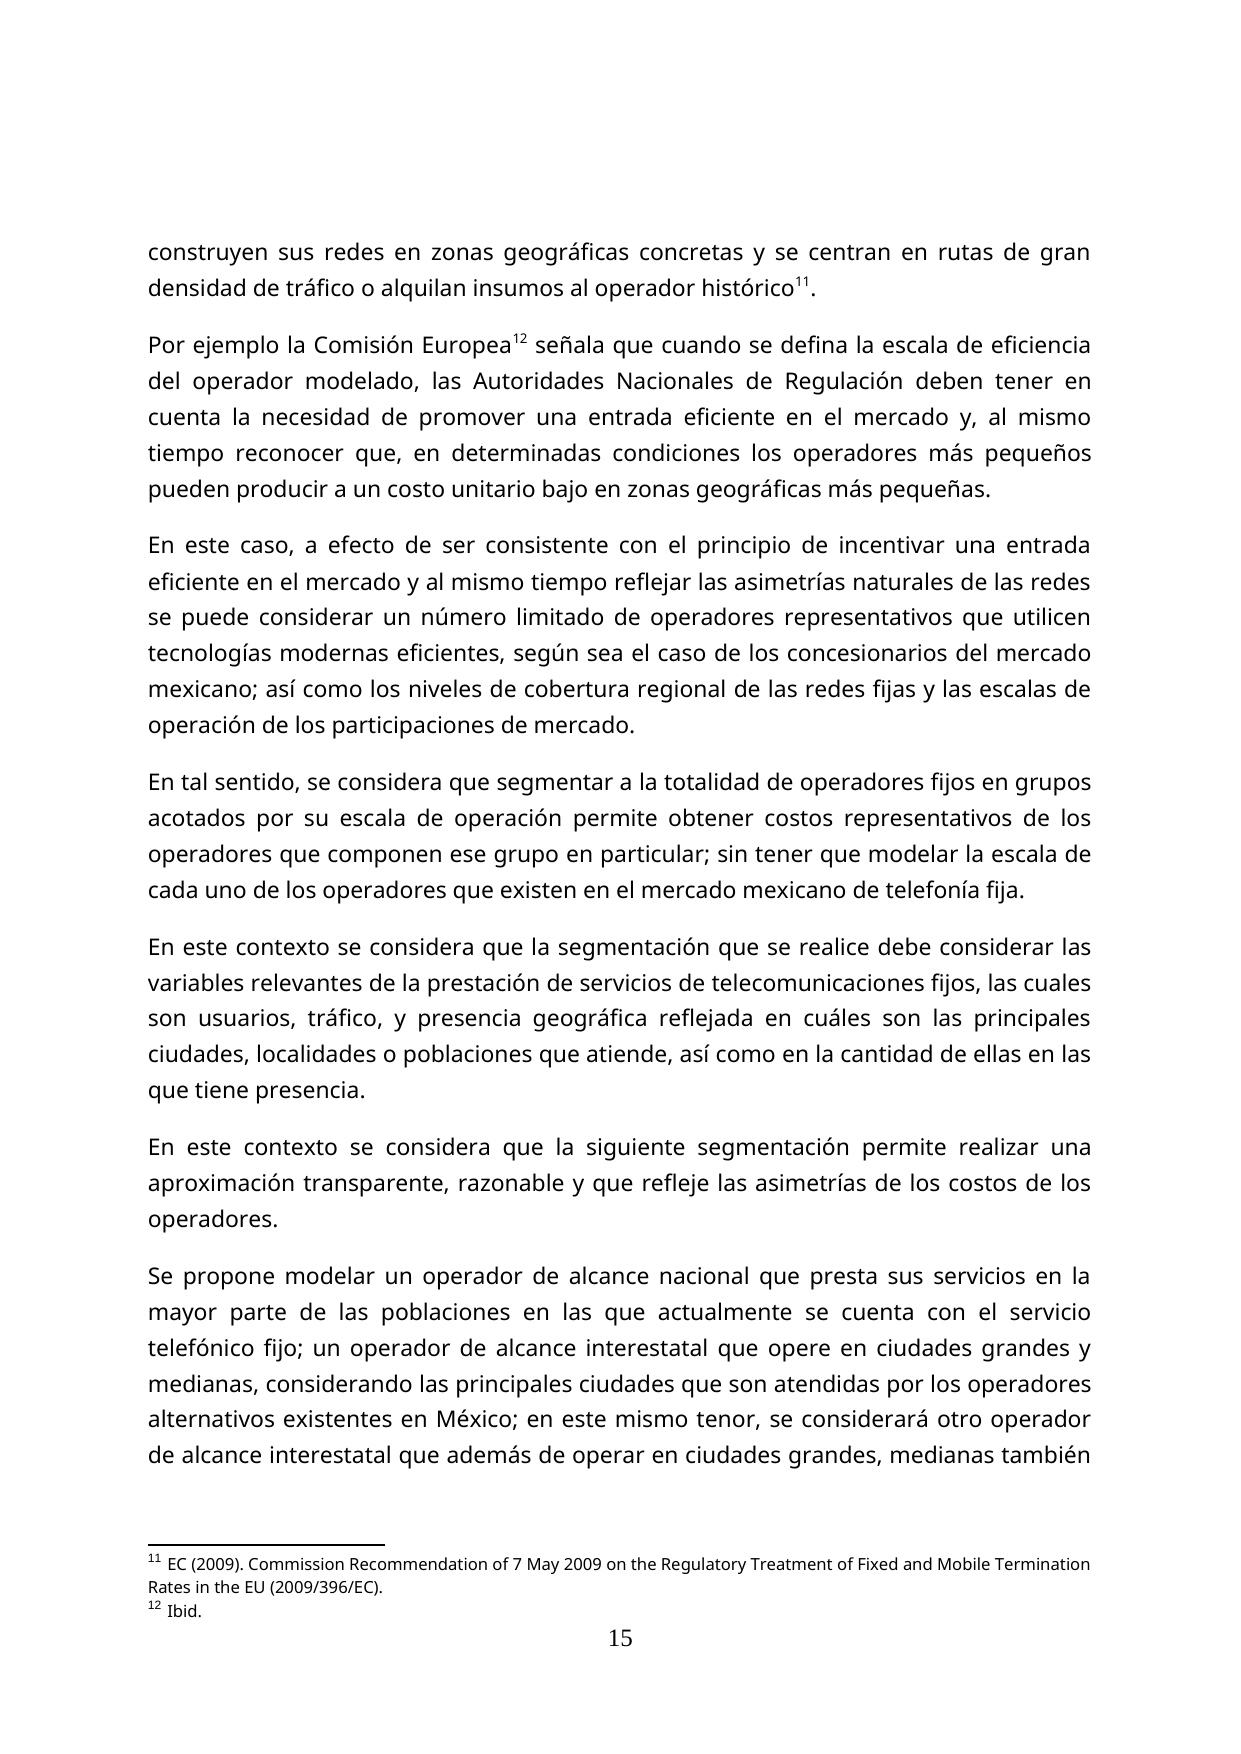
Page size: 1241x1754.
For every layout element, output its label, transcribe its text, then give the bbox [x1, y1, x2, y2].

text En tal sentido, se considera que segmentar a la totalidad de operadores fijos en grupos acotados por su escala de operación permite obtener costos representativos de los operadores que componen ese grupo en particular; sin tener que modelar la escala de cada uno de los operadores que existen en el mercado mexicano de telefonía fija. [148, 766, 1092, 905]
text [148, 1260, 1092, 1471]
text Por ejemplo la Comisión Europea señala que cuando se defina la escala de eficiencia del operador modelado, las Autoridades Nacionales de Regulación deben tener en cuenta la necesidad de promover una entrada eficiente en el mercado y, al mismo tiempo reconocer que, en determinadas condiciones los operadores más pequeños pueden producir a un costo unitario bajo en zonas geográficas más pequeñas. [148, 329, 1092, 504]
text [148, 236, 1092, 303]
text En este contexto se considera que la segmentación que se realice debe considerar las variables relevantes de la prestación de servicios de telecomunicaciones fijos, las cuales son usuarios, tráfico, y presencia geográfica reflejada en cuáles son las principales ciudades, localidades o poblaciones que atiende, así como en la cantidad de ellas en las que tiene presencia. [148, 931, 1092, 1106]
text En este caso, a efecto de ser consistente con el principio de incentivar una entrada eficiente en el mercado y al mismo tiempo reflejar las asimetrías naturales de las redes se puede considerar un número limitado de operadores representativos que utilicen tecnologías modernas eficientes, según sea el caso de los concesionarios del mercado mexicano; así como los niveles de cobertura regional de las redes fijas y las escalas de operación de los participaciones de mercado. [148, 529, 1092, 740]
text En este contexto se considera que la siguiente segmentación permite realizar una aproximación transparente, razonable y que refleje las asimetrías de los costos de los operadores. [148, 1131, 1092, 1234]
